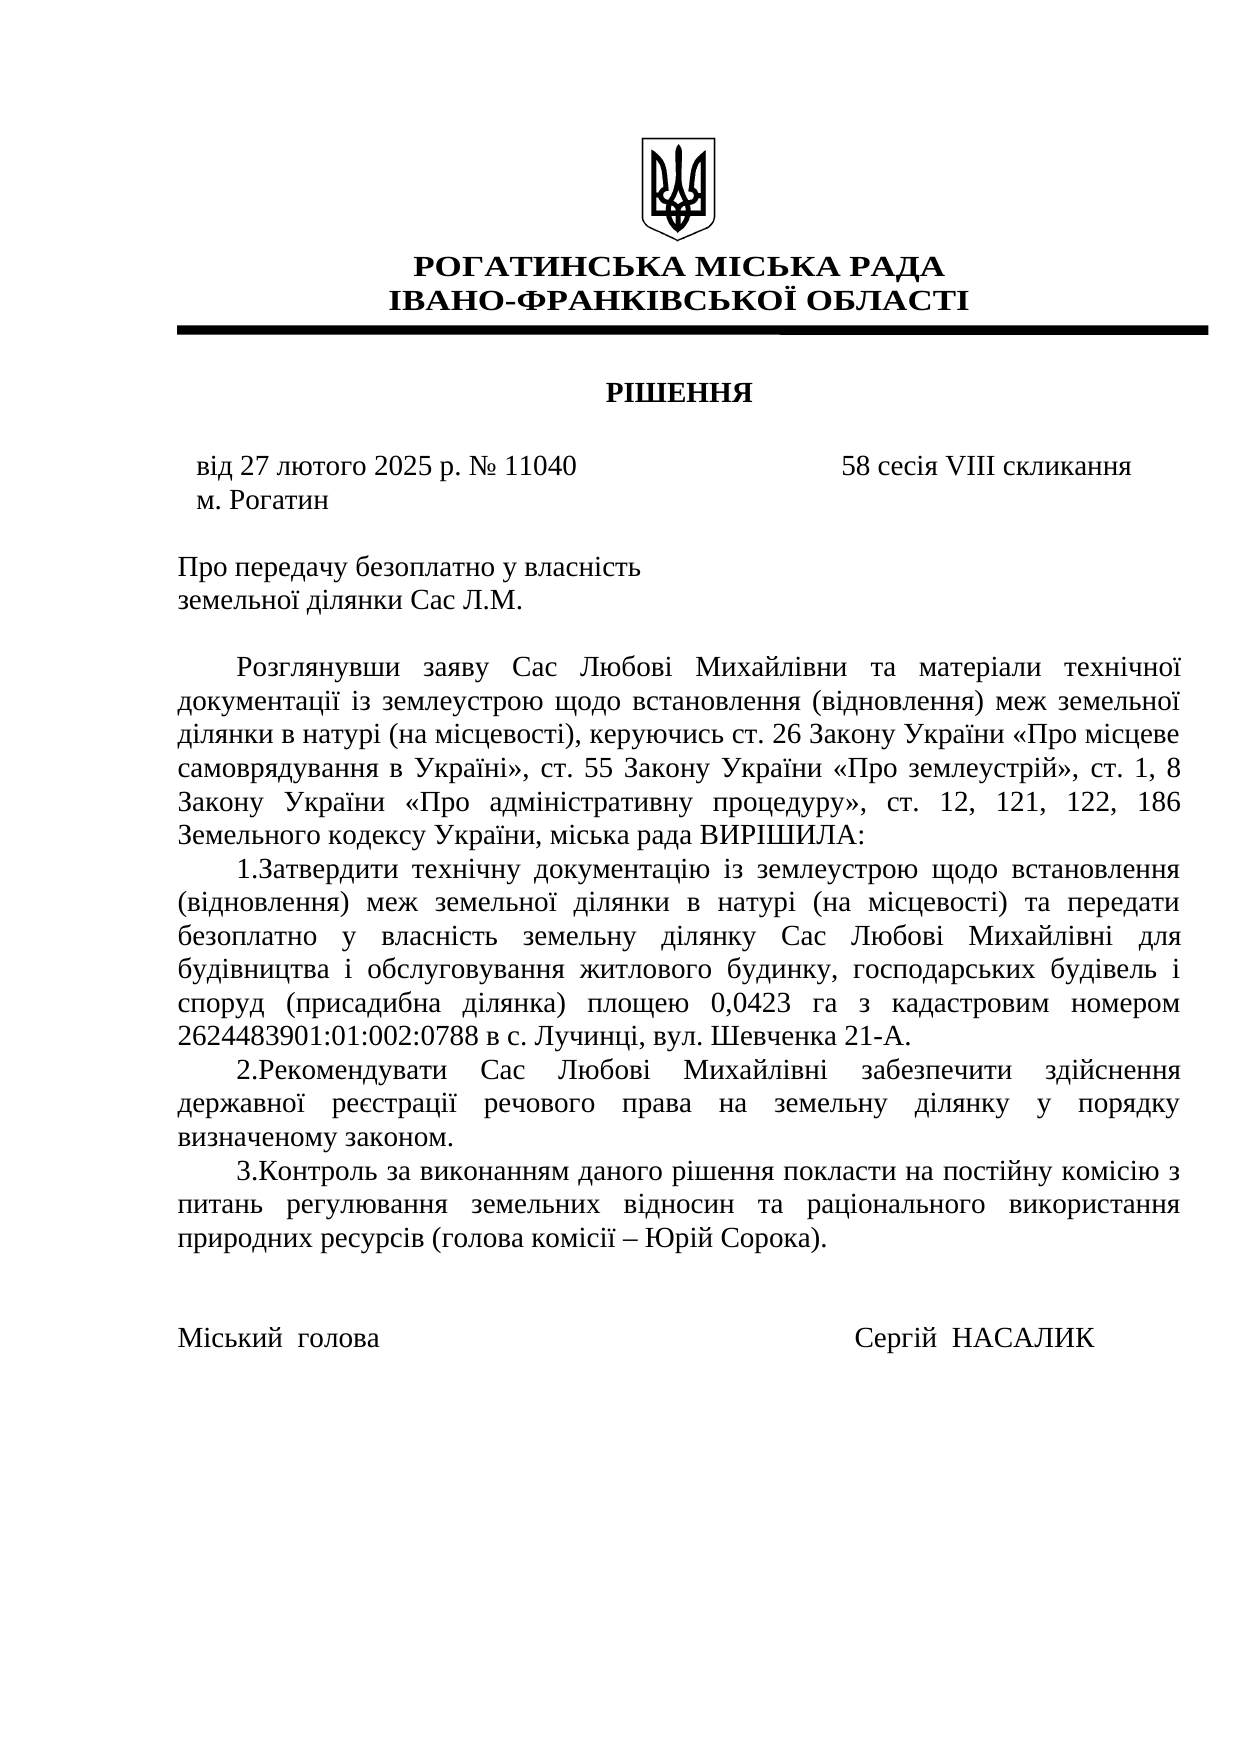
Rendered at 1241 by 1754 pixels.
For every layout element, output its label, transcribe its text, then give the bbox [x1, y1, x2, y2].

text від 27 лютого 2025 р. № 11040 58 сесія VIII скликання [196, 448, 1237, 482]
text РОГАТИНСЬКА МІСЬКА РАДА [177, 249, 1181, 283]
text 2.Рекомендувати Сас Любові Михайлівні забезпечити здійснення державної реєстрації речового права на земельну ділянку у порядку визначеному законом. [177, 1052, 1181, 1153]
text ІВАНО-ФРАНКІВСЬКОЇ ОБЛАСТІ [177, 283, 1181, 316]
text Розглянувши заяву Сас Любові Михайлівни та матеріали технічної документації із землеустрою щодо встановлення (відновлення) меж земельної ділянки в натурі (на місцевості), керуючись ст. 26 Закону України «Про місцеве самоврядування в Україні», ст. 55 Закону України «Про землеустрій», ст. 1, 8 Закону України «Про адміністративну процедуру», ст. 12, 121, 122, 186 Земельного кодексу України, міська рада ВИРІШИЛА: [177, 649, 1181, 851]
text Міський голова Сергій НАСАЛИК [177, 1320, 1181, 1354]
text земельної ділянки Сас Л.М. [177, 582, 1181, 616]
text 1.Затвердити технічну документацію із землеустрою щодо встановлення (відновлення) меж земельної ділянки в натурі (на місцевості) та передати безоплатно у власність земельну ділянку Сас Любові Михайлівні для будівництва і обслуговування житлового будинку, господарських будівель і споруд (присадибна ділянка) площею 0,0423 га з кадастровим номером 2624483901:01:002:0788 в с. Лучинці, вул. Шевченка 21-А. [177, 851, 1181, 1052]
text Про передачу безоплатно у власність [177, 549, 1237, 582]
text м. Рогатин [196, 482, 1237, 515]
text 3.Контроль за виконанням даного рішення покласти на постійну комісію з питань регулювання земельних відносин та раціонального використання природних ресурсів (голова комісії – Юрій Сорока). [177, 1153, 1181, 1253]
text РІШЕННЯ [177, 375, 1181, 408]
